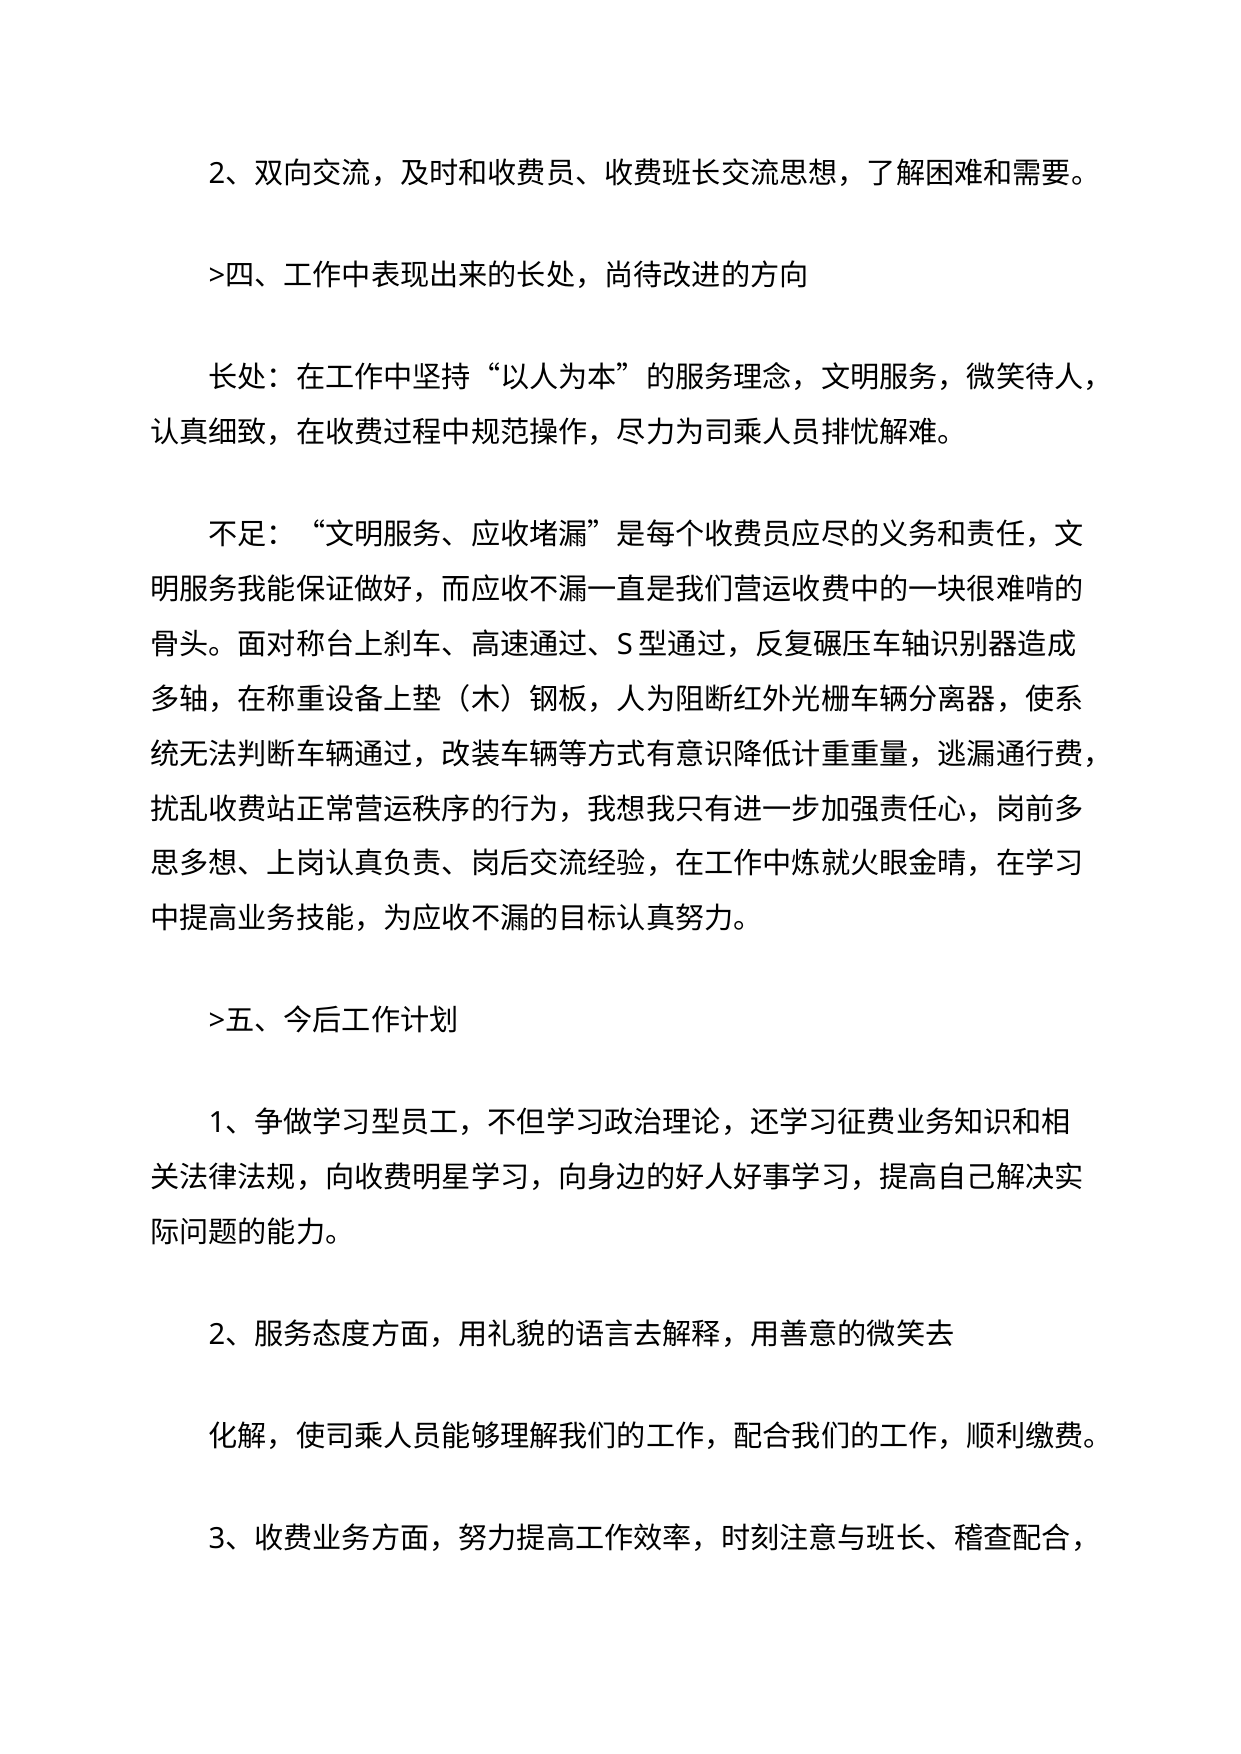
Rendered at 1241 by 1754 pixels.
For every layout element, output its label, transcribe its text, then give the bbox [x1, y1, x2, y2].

text >四、工作中表现出来的长处，尚待改进的方向 [150, 252, 1090, 294]
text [150, 1514, 1090, 1557]
text 1、争做学习型员工，不但学习政治理论，还学习征费业务知识和相关法律法规，向收费明星学习，向身边的好人好事学习，提高自己解决实际问题的能力。 [150, 1099, 1090, 1251]
text 不足：“文明服务、应收堵漏”是每个收费员应尽的义务和责任，文明服务我能保证做好，而应收不漏一直是我们营运收费中的一块很难啃的骨头。面对称台上刹车、高速通过、S型通过，反复碾压车轴识别器造成多轴，在称重设备上垫（木）钢板，人为阻断红外光栅车辆分离器，使系统无法判断车辆通过，改装车辆等方式有意识降低计重重量，逃漏通行费，扰乱收费站正常营运秩序的行为，我想我只有进一步加强责任心，岗前多思多想、上岗认真负责、岗后交流经验，在工作中炼就火眼金晴，在学习中提高业务技能，为应收不漏的目标认真努力。 [150, 511, 1090, 937]
text 2、双向交流，及时和收费员、收费班长交流思想，了解困难和需要。 [150, 150, 1090, 192]
text >五、今后工作计划 [150, 997, 1090, 1039]
text 化解，使司乘人员能够理解我们的工作，配合我们的工作，顺利缴费。 [150, 1412, 1090, 1455]
text 长处：在工作中坚持“以人为本”的服务理念，文明服务，微笑待人，认真细致，在收费过程中规范操作，尽力为司乘人员排忧解难。 [150, 354, 1090, 451]
text 2、服务态度方面，用礼貌的语言去解释，用善意的微笑去 [150, 1310, 1090, 1353]
